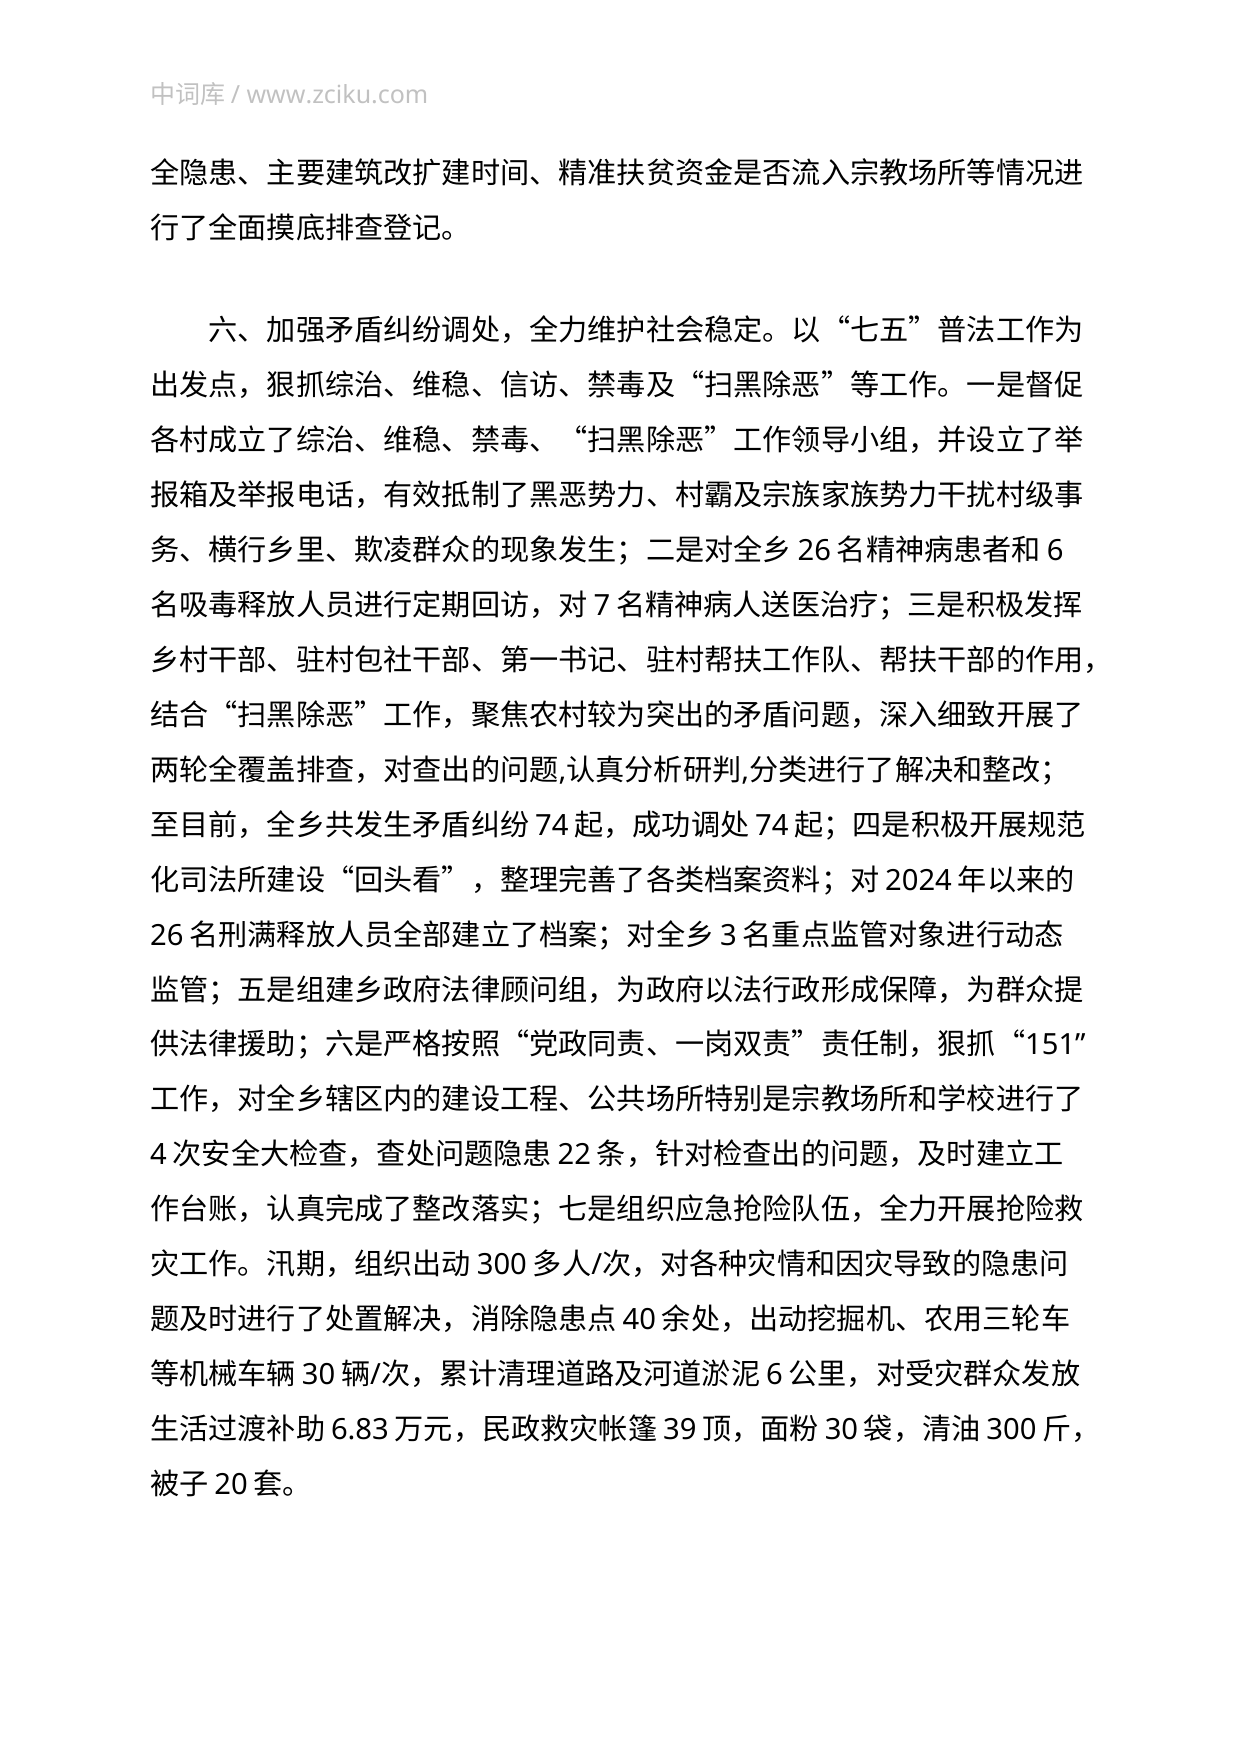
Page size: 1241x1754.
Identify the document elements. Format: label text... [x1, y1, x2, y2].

text 六、加强矛盾纠纷调处，全力维护社会稳定。以“七五”普法工作为出发点，狠抓综治、维稳、信访、禁毒及“扫黑除恶”等工作。一是督促各村成立了综治、维稳、禁毒、“扫黑除恶”工作领导小组，并设立了举报箱及举报电话，有效抵制了黑恶势力、村霸及宗族家族势力干扰村级事务、横行乡里、欺凌群众的现象发生；二是对全乡26名精神病患者和6名吸毒释放人员进行定期回访，对7名精神病人送医治疗；三是积极发挥乡村干部、驻村包社干部、第一书记、驻村帮扶工作队、帮扶干部的作用，结合“扫黑除恶”工作，聚焦农村较为突出的矛盾问题，深入细致开展了两轮全覆盖排查，对查出的问题,认真分析研判,分类进行了解决和整改；至目前，全乡共发生矛盾纠纷74起，成功调处74起；四是积极开展规范化司法所建设“回头看”，整理完善了各类档案资料；对2024年以来的26名刑满释放人员全部建立了档案；对全乡3名重点监管对象进行动态监管；五是组建乡政府法律顾问组，为政府以法行政形成保障，为群众提供法律援助；六是严格按照“党政同责、一岗双责”责任制，狠抓“151”工作，对全乡辖区内的建设工程、公共场所特别是宗教场所和学校进行了4次安全大检查，查处问题隐患22条，针对检查出的问题，及时建立工作台账，认真完成了整改落实；七是组织应急抢险队伍，全力开展抢险救灾工作。汛期，组织出动300多人/次，对各种灾情和因灾导致的隐患问题及时进行了处置解决，消除隐患点40余处，出动挖掘机、农用三轮车等机械车辆30辆/次，累计清理道路及河道淤泥6公里，对受灾群众发放生活过渡补助6.83万元，民政救灾帐篷39顶，面粉30袋，清油300斤，被子20套。 [150, 307, 1090, 1503]
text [150, 150, 1090, 247]
